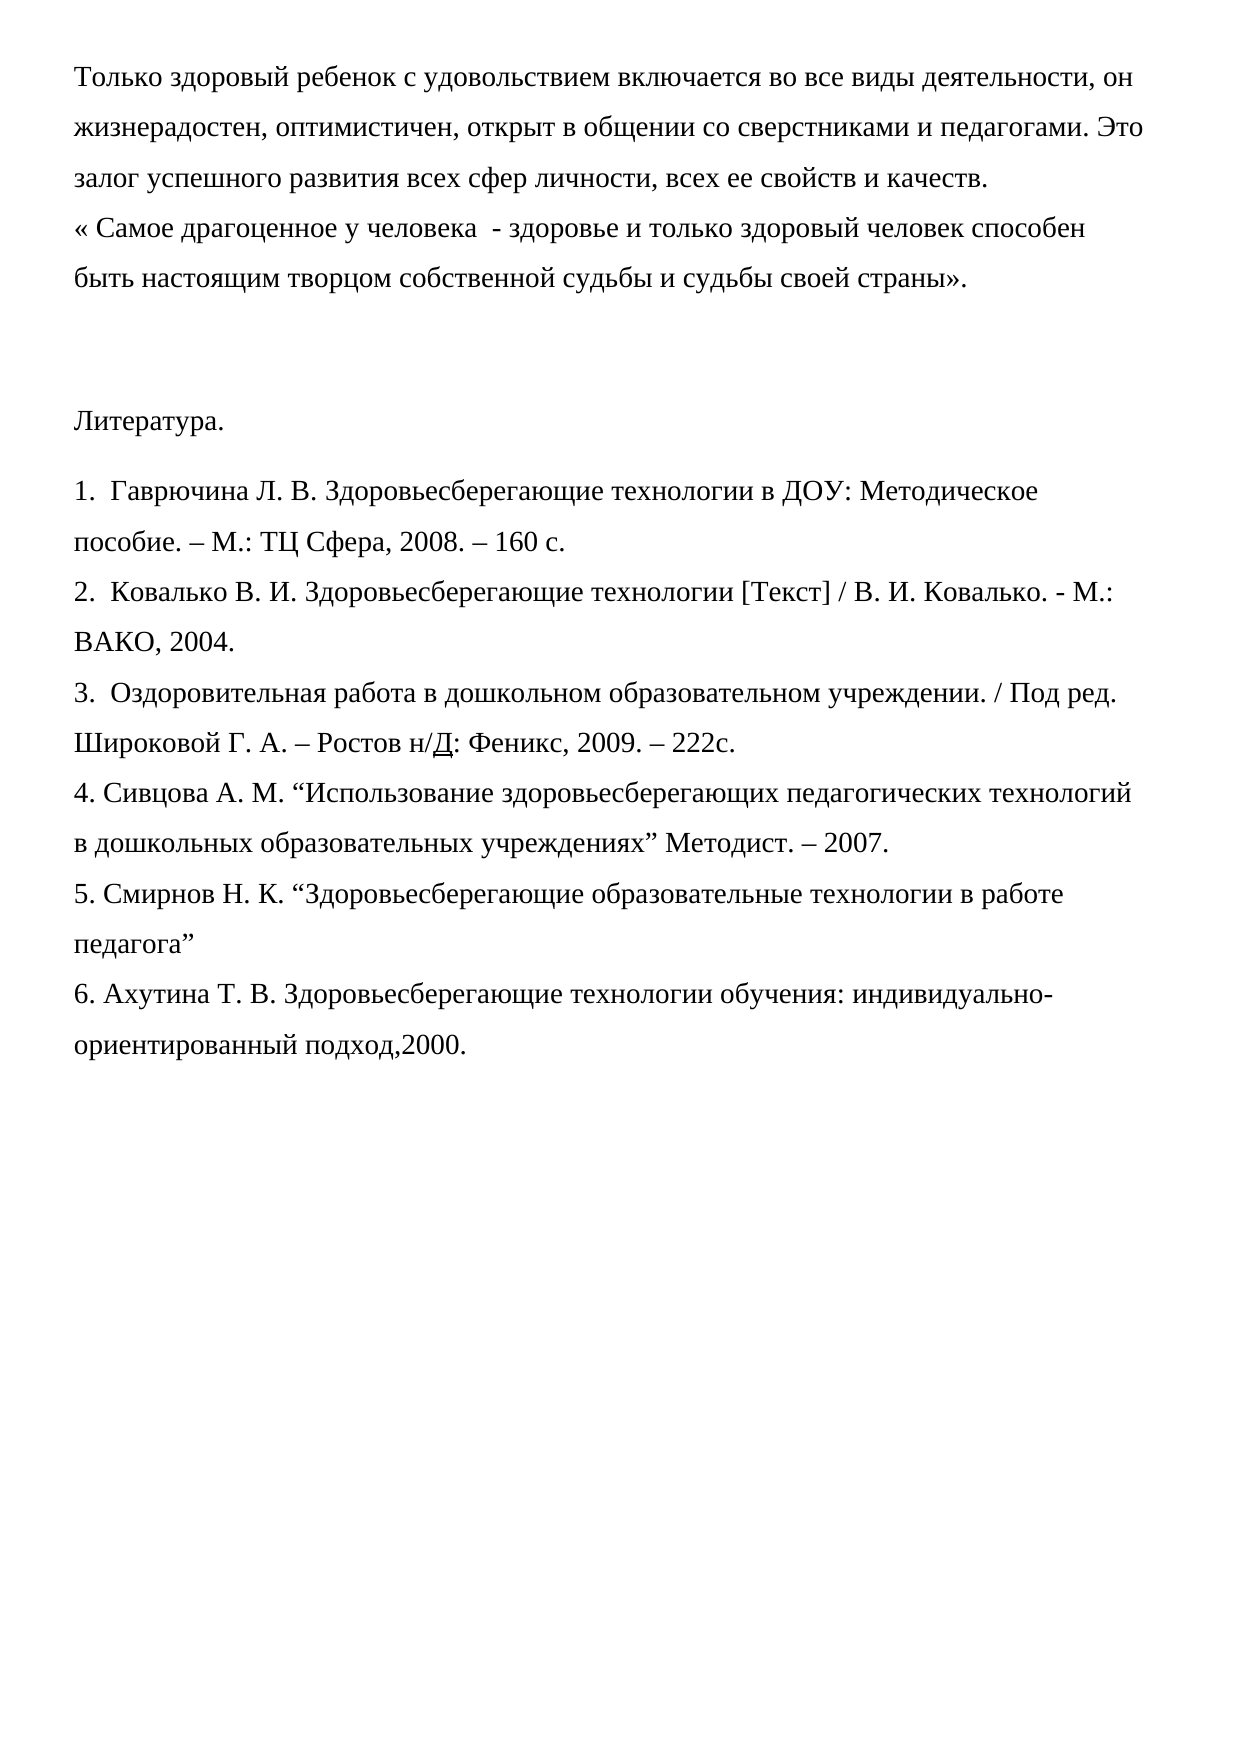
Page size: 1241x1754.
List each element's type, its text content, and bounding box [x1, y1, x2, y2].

text 4. Сивцова А. М. “Использование здоровьесберегающих педагогических технологий в дошкольных образовательных учреждениях” Методист. – 2007. [74, 775, 1152, 859]
text Только здоровый ребенок с удовольствием включается во все виды деятельности, он жизнерадостен, оптимистичен, открыт в общении со сверстниками и педагогами. Это залог успешного развития всех сфер личности, всех ее свойств и качеств. [74, 59, 1152, 193]
text 3. Оздоровительная работа в дошкольном образовательном учреждении. / Под ред. Широковой Г. А. – Ростов н/Д: Феникс, 2009. – 222с. [74, 675, 1152, 758]
text Литература. [74, 403, 1152, 436]
text 1. Гаврючина Л. В. Здоровьесберегающие технологии в ДОУ: Методическое пособие. – М.: ТЦ Сфера, 2008. – 160 с. [74, 473, 1152, 557]
text 6. Ахутина Т. В. Здоровьесберегающие технологии обучения: индивидуально-ориентированный подход,2000. [74, 977, 1152, 1060]
text 5. Смирнов Н. К. “Здоровьесберегающие образовательные технологии в работе педагога” [74, 876, 1152, 960]
text « Самое драгоценное у человека - здоровье и только здоровый человек способен быть настоящим творцом собственной судьбы и судьбы своей страны». [74, 210, 1152, 294]
text 2. Ковалько В. И. Здоровьесберегающие технологии [Текст] / В. И. Ковалько. - М.: ВАКО, 2004. [74, 574, 1152, 658]
